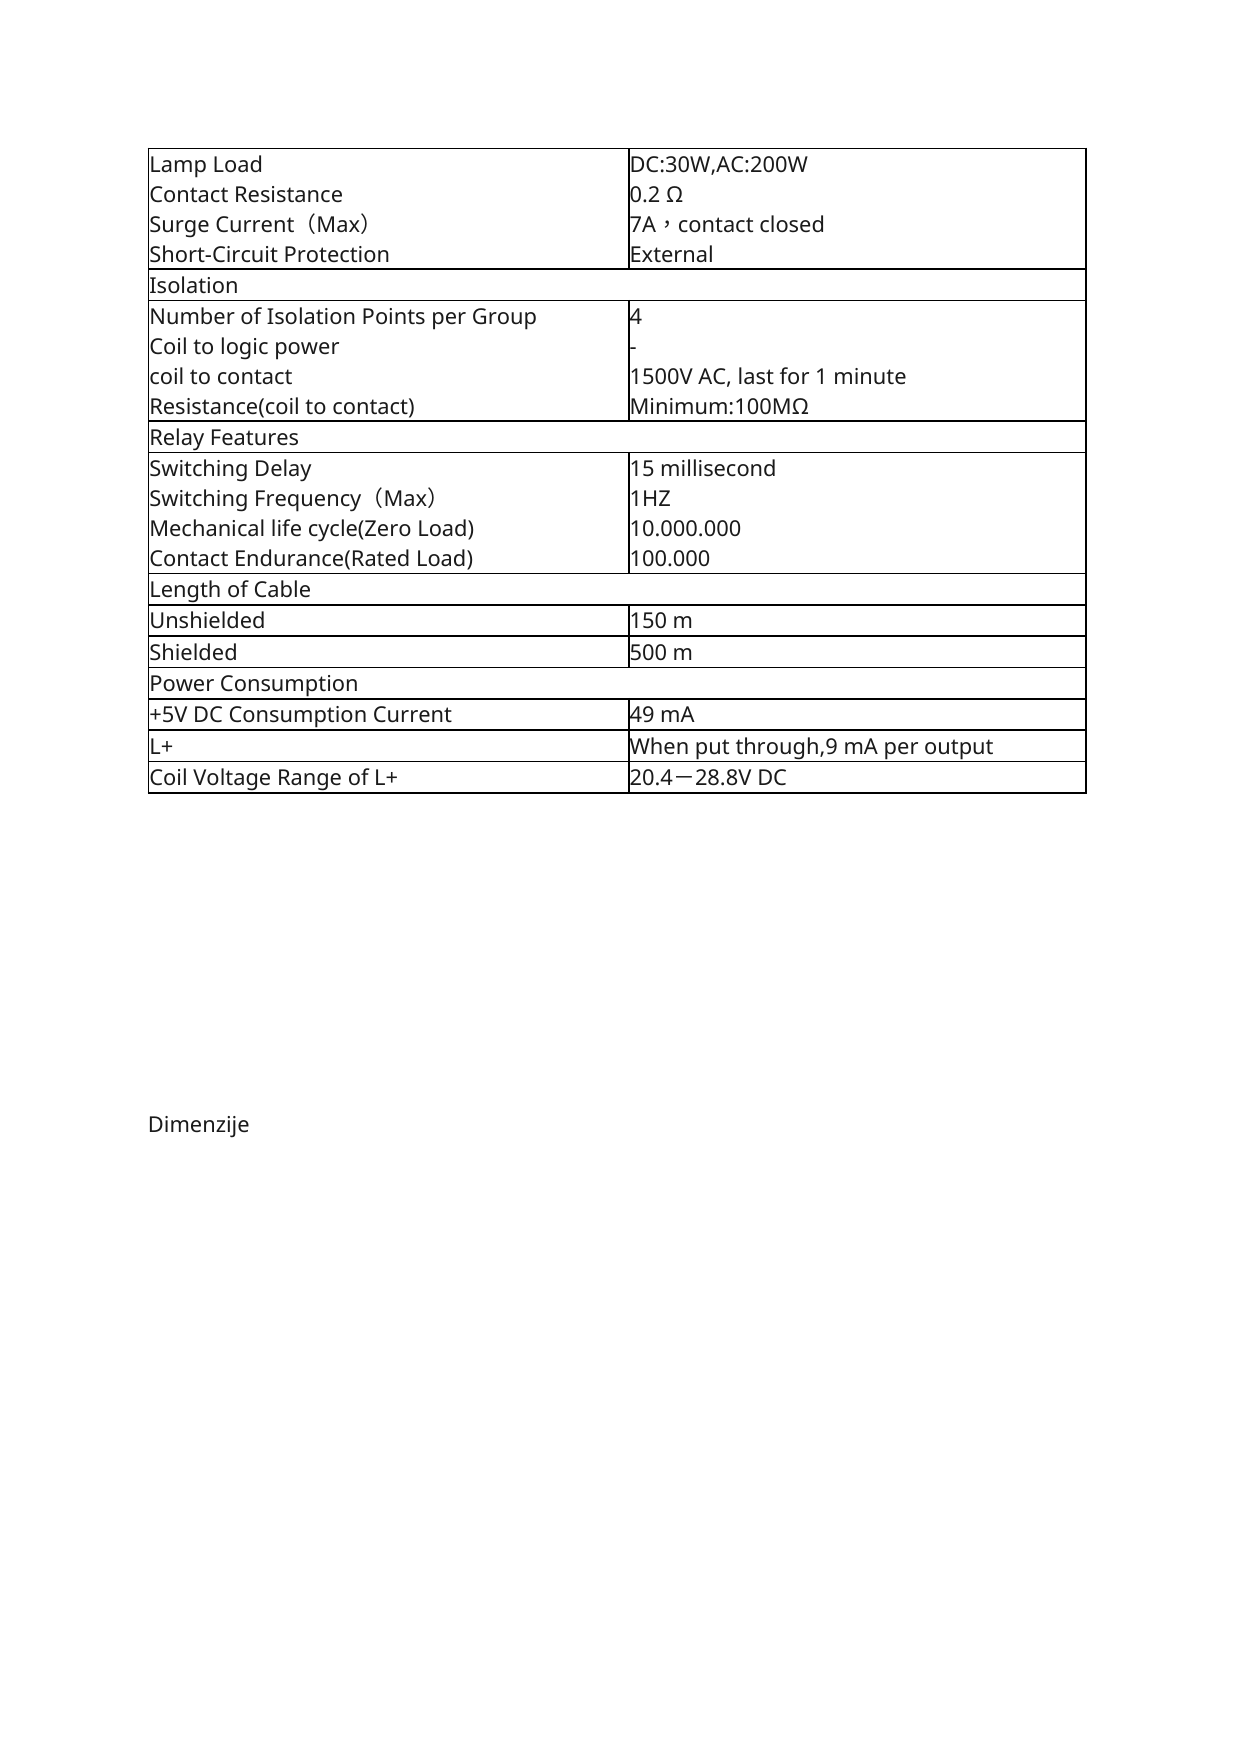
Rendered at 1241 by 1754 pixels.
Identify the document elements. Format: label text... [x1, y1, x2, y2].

table_cell 20.4－28.8V DC [630, 762, 1085, 792]
table_cell Power Consumption [149, 668, 1085, 698]
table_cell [149, 149, 628, 268]
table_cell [630, 149, 1085, 268]
table_cell +5V DC Consumption Current [149, 700, 628, 729]
table_cell 4 - 1500V AC, last for 1 minute Minimum:100MΩ [630, 301, 1085, 420]
table_cell 150 m [630, 606, 1085, 635]
table_cell L+ [149, 731, 628, 761]
table_cell Switching Delay Switching Frequency（Max） Mechanical life cycle(Zero Load) Contact Endurance(Rated Load) [149, 453, 628, 572]
table_cell Length of Cable [149, 574, 1085, 604]
table_cell Unshielded [149, 606, 628, 635]
table_cell 49 mA [630, 700, 1085, 729]
table_cell Shielded [149, 637, 628, 667]
table_cell 15 millisecond 1HZ 10.000.000 100.000 [630, 453, 1085, 572]
table_cell 500 m [630, 637, 1085, 667]
table_cell Relay Features [149, 422, 1085, 452]
table_cell Number of Isolation Points per Group Coil to logic power coil to contact Resistance(coil to contact) [149, 301, 628, 420]
table_cell Isolation [149, 270, 1085, 300]
text Dimenzije [148, 1108, 1093, 1138]
table_cell Coil Voltage Range of L+ [149, 762, 628, 792]
table_cell When put through,9 mA per output [630, 731, 1085, 761]
